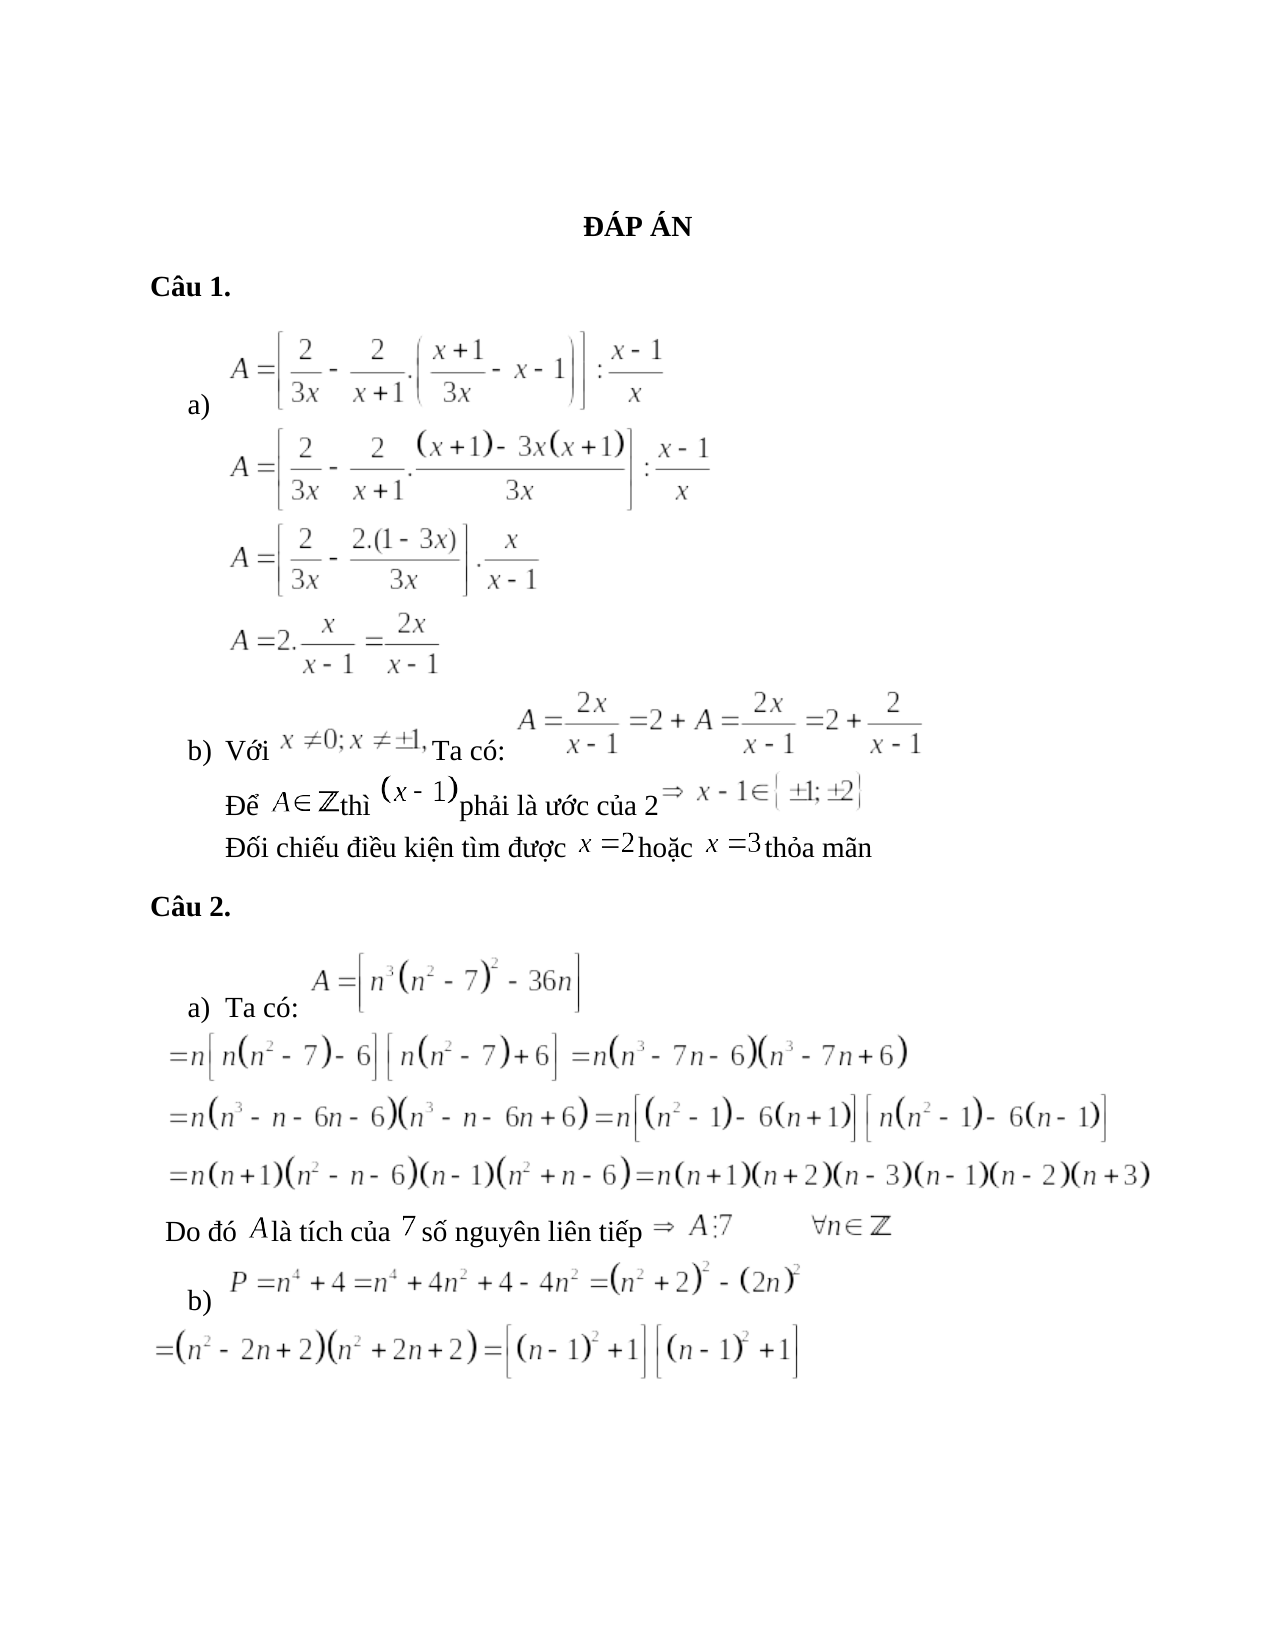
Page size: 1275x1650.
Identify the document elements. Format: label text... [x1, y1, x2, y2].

list Để thì phải là ước của 2 [225, 771, 1125, 821]
text Câu 2. [150, 889, 1125, 923]
list Đối chiếu điều kiện tìm được hoặc thỏa mãn [225, 826, 1125, 864]
list Do đó là tích của số nguyên liên tiếp [165, 1029, 1125, 1248]
list Ta có: [187, 949, 1125, 1024]
list Với Ta có: [187, 685, 1125, 766]
text Câu 1. [150, 269, 1125, 302]
text ĐÁP ÁN [150, 209, 1125, 243]
